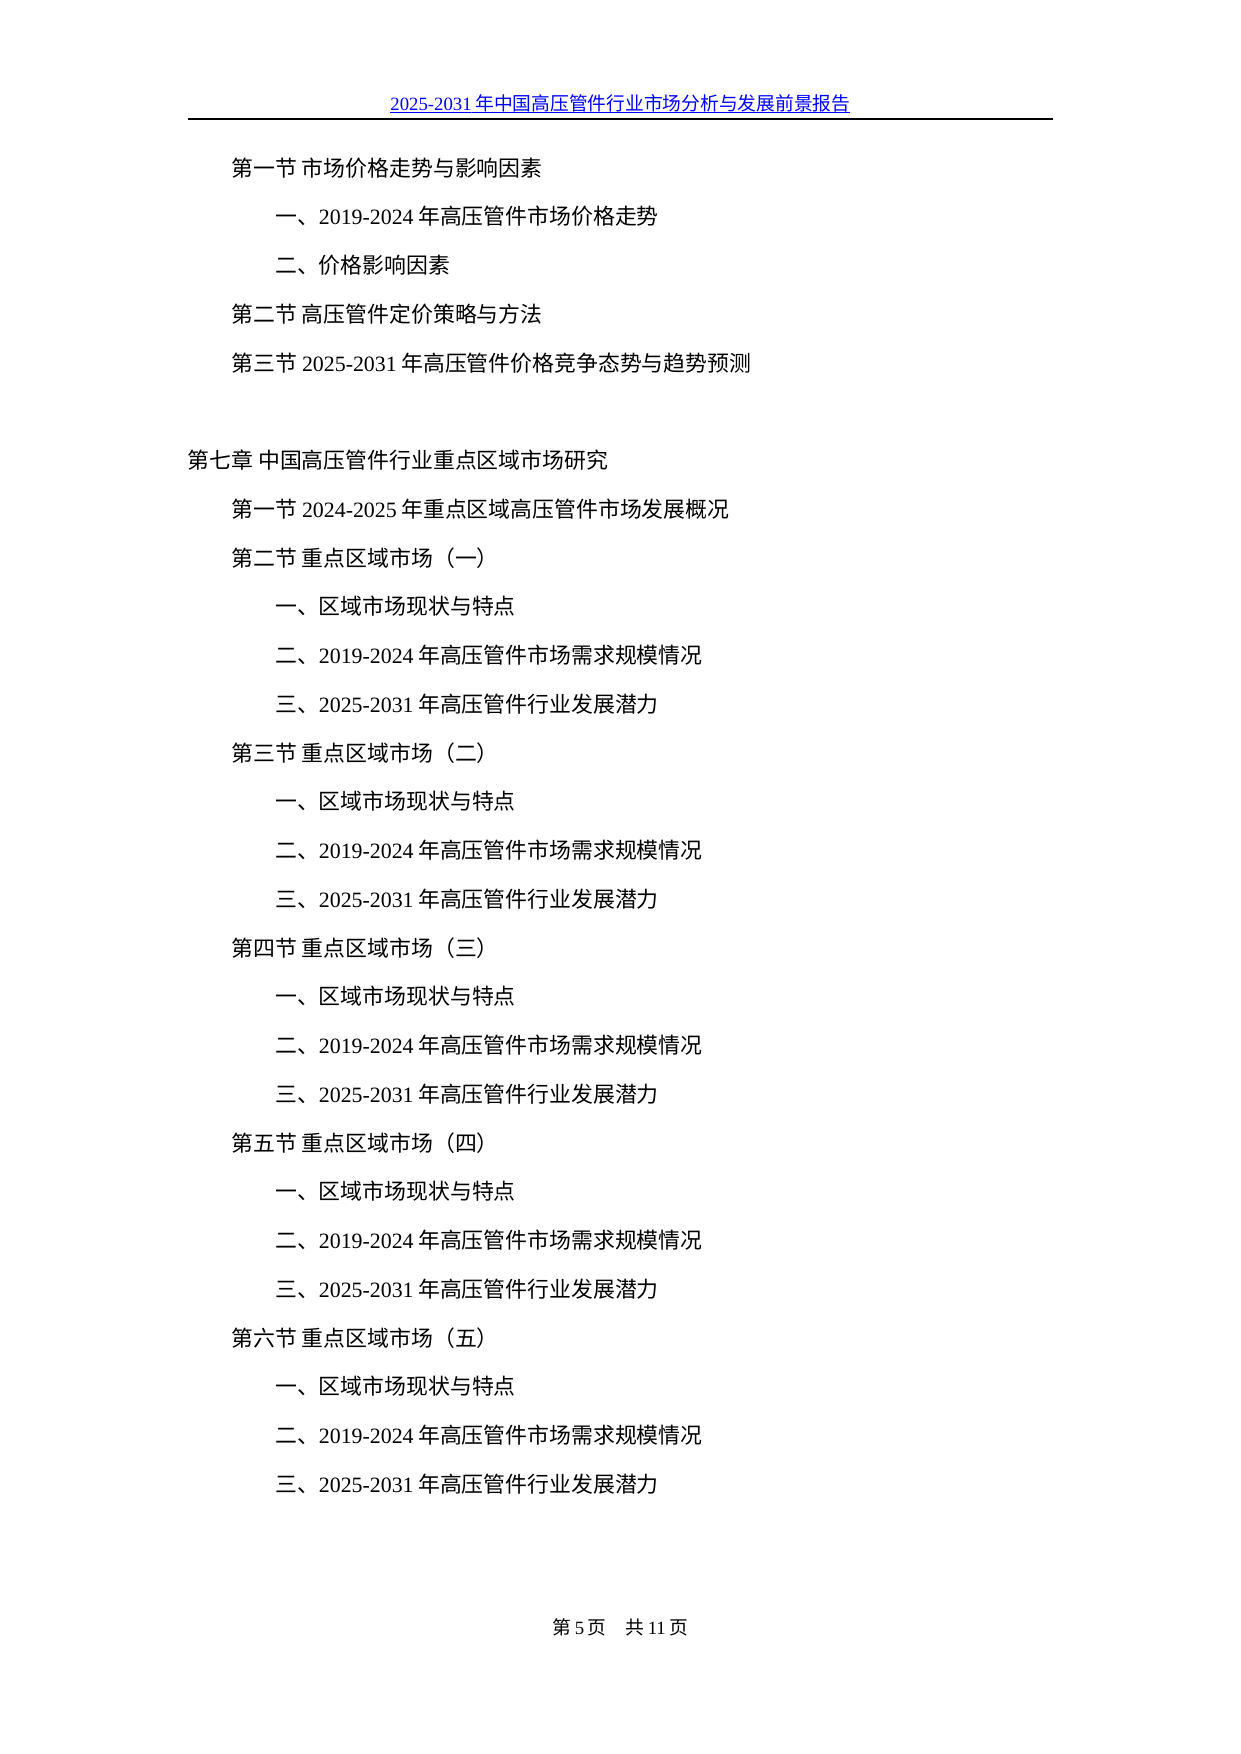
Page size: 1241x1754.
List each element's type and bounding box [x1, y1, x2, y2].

text [187, 150, 1053, 1499]
